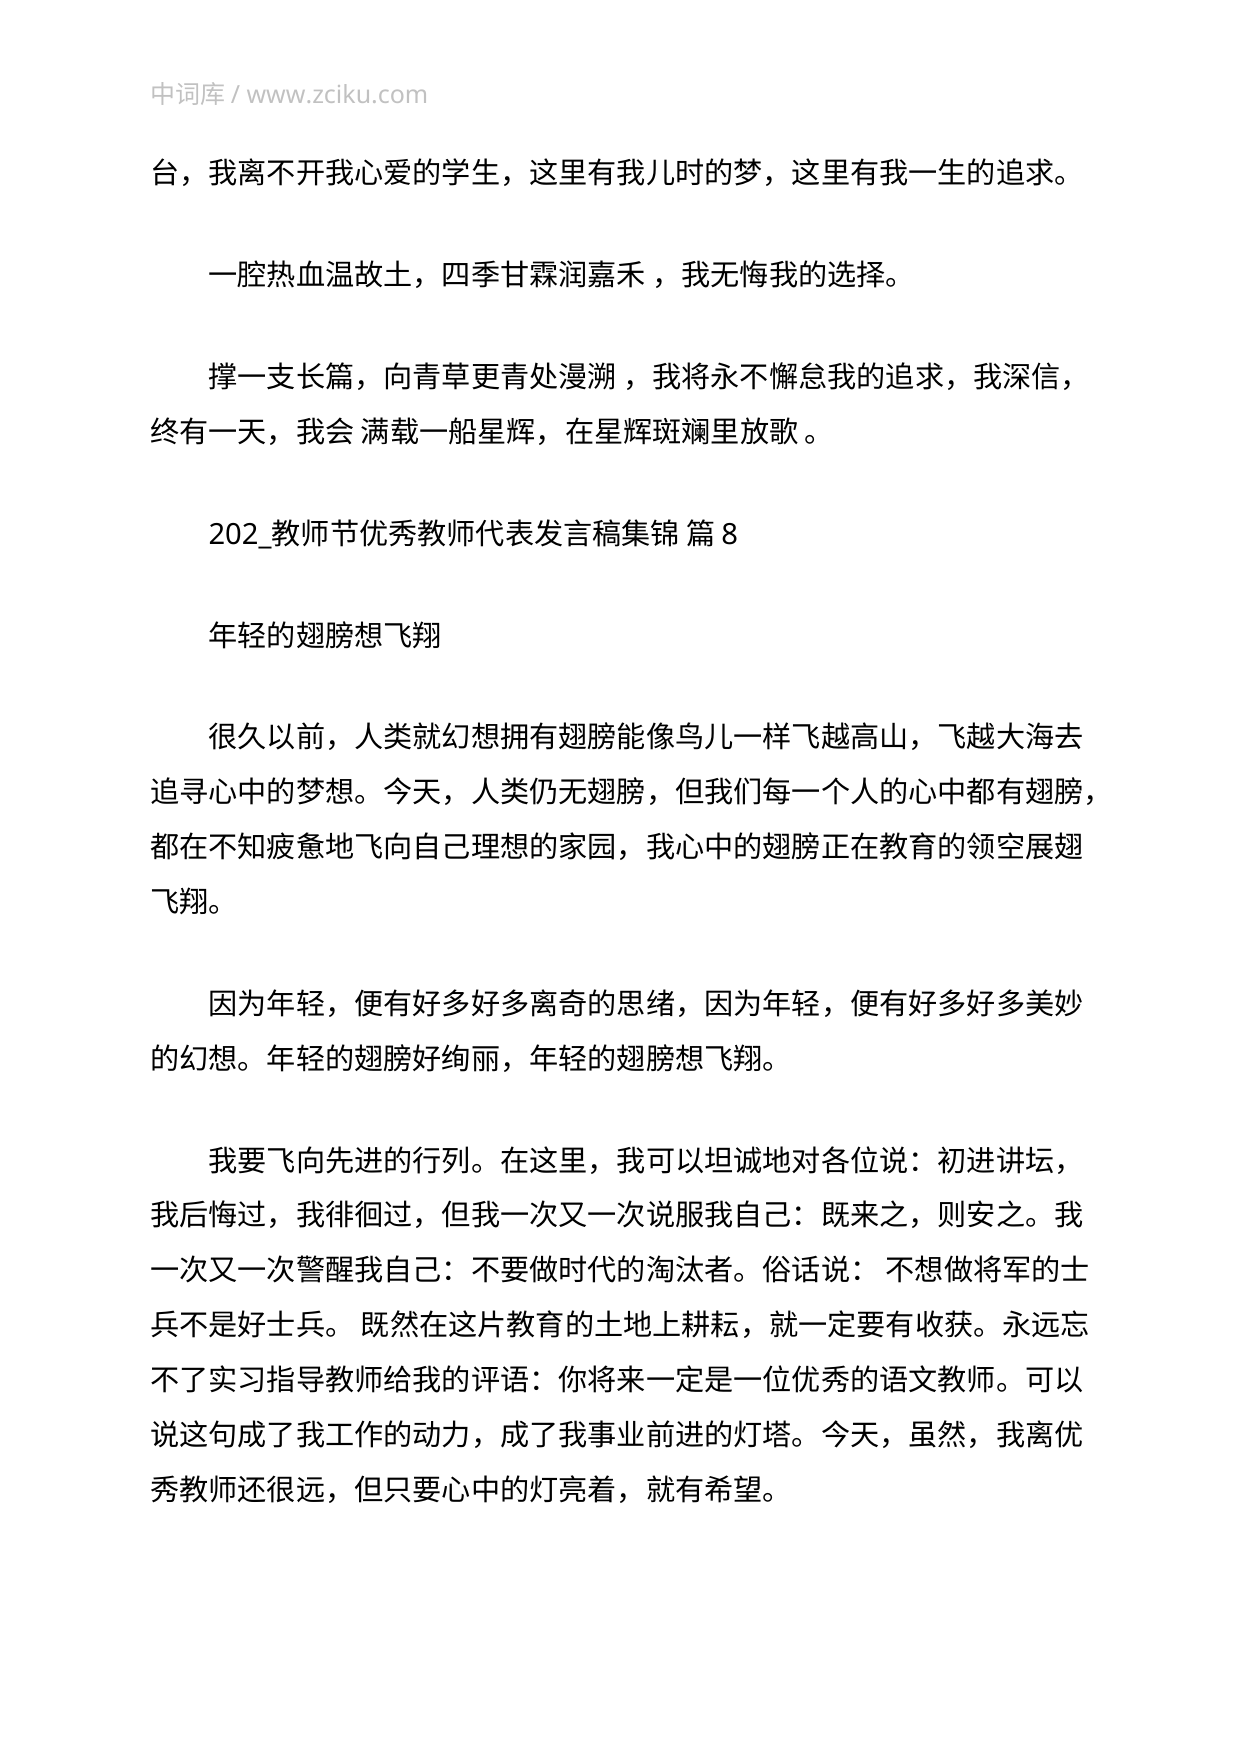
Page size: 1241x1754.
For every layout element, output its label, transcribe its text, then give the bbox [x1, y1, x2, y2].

text 我要飞向先进的行列。在这里，我可以坦诚地对各位说：初进讲坛，我后悔过，我徘徊过，但我一次又一次说服我自己：既来之，则安之。我一次又一次警醒我自己：不要做时代的淘汰者。俗话说： 不想做将军的士兵不是好士兵。 既然在这片教育的土地上耕耘，就一定要有收获。永远忘不了实习指导教师给我的评语：你将来一定是一位优秀的语文教师。可以说这句成了我工作的动力，成了我事业前进的灯塔。今天，虽然，我离优秀教师还很远，但只要心中的灯亮着，就有希望。 [150, 1137, 1090, 1509]
text 一腔热血温故土，四季甘霖润嘉禾 ，我无悔我的选择。 [150, 252, 1090, 294]
text 撑一支长篇，向青草更青处漫溯 ，我将永不懈怠我的追求，我深信，终有一天，我会 满载一船星辉，在星辉斑斓里放歌 。 [150, 353, 1090, 451]
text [150, 150, 1090, 192]
text 因为年轻，便有好多好多离奇的思绪，因为年轻，便有好多好多美妙的幻想。年轻的翅膀好绚丽，年轻的翅膀想飞翔。 [150, 980, 1090, 1078]
text 年轻的翅膀想飞翔 [150, 612, 1090, 654]
text 很久以前，人类就幻想拥有翅膀能像鸟儿一样飞越高山，飞越大海去追寻心中的梦想。今天，人类仍无翅膀，但我们每一个人的心中都有翅膀，都在不知疲惫地飞向自己理想的家园，我心中的翅膀正在教育的领空展翅飞翔。 [150, 714, 1090, 921]
text 202_教师节优秀教师代表发言稿集锦 篇8 [150, 510, 1090, 553]
